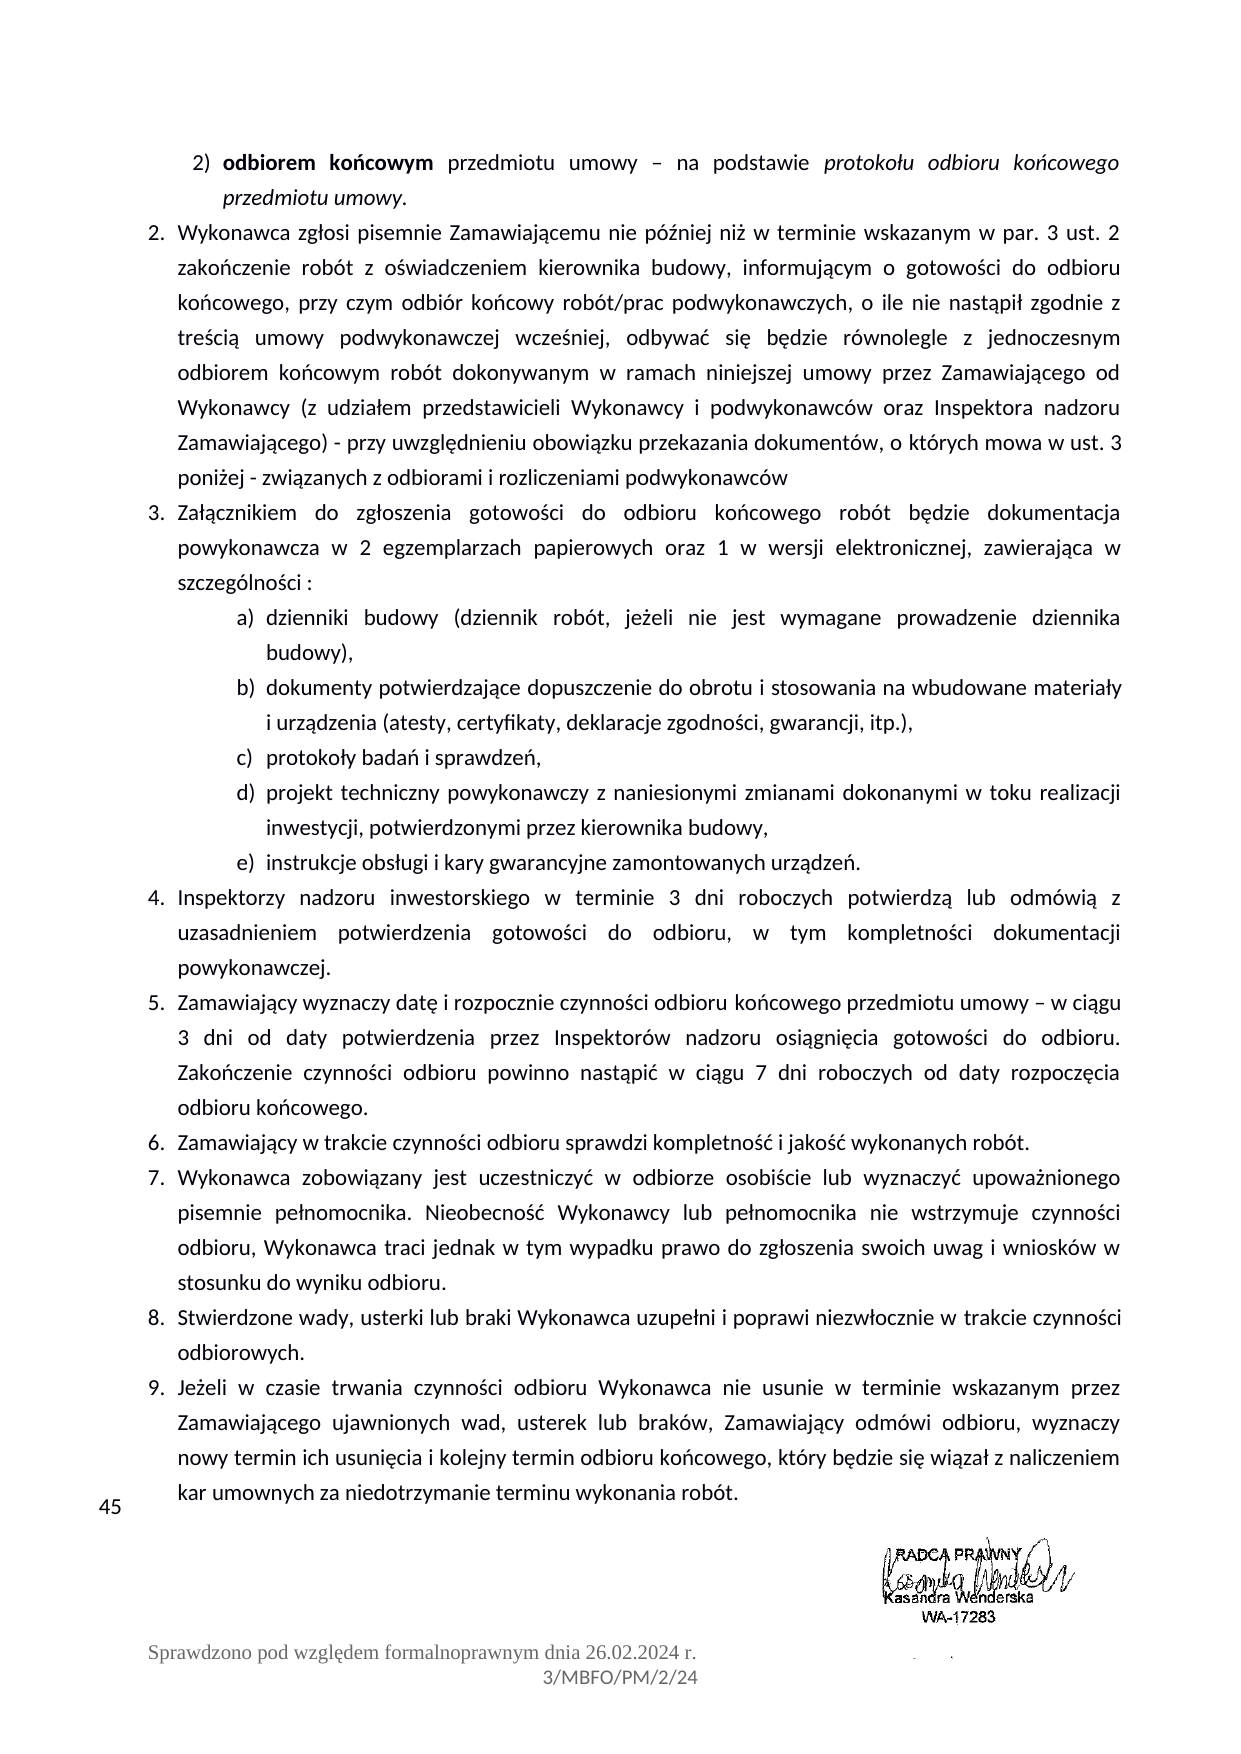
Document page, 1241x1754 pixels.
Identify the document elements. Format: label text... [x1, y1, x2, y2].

list dokumenty potwierdzające dopuszczenie do obrotu i stosowania na wbudowane materiały i urządzenia (atesty, certyfikaty, deklaracje zgodności, gwarancji, itp.), [236, 673, 1122, 736]
list Inspektorzy nadzoru inwestorskiego w terminie 3 dni roboczych potwierdzą lub odmówią z uzasadnieniem potwierdzenia gotowości do odbioru, w tym kompletności dokumentacji powykonawczej. [148, 883, 1122, 981]
list Stwierdzone wady, usterki lub braki Wykonawca uzupełni i poprawi niezwłocznie w trakcie czynności odbiorowych. [148, 1303, 1122, 1366]
list Zamawiający wyznaczy datę i rozpocznie czynności odbioru końcowego przedmiotu umowy – w ciągu 3 dni od daty potwierdzenia przez Inspektorów nadzoru osiągnięcia gotowości do odbioru. Zakończenie czynności odbioru powinno nastąpić w ciągu 7 dni roboczych od daty rozpoczęcia odbioru końcowego. [148, 988, 1122, 1121]
list dzienniki budowy (dziennik robót, jeżeli nie jest wymagane prowadzenie dziennika budowy), [236, 603, 1122, 666]
list odbiorem końcowym przedmiotu umowy – na podstawie protokołu odbioru końcowego przedmiotu umowy. [192, 148, 1122, 211]
list instrukcje obsługi i kary gwarancyjne zamontowanych urządzeń. [236, 848, 1122, 876]
list protokoły badań i sprawdzeń, [236, 743, 1122, 771]
list Jeżeli w czasie trwania czynności odbioru Wykonawca nie usunie w terminie wskazanym przez Zamawiającego ujawnionych wad, usterek lub braków, Zamawiający odmówi odbioru, wyznaczy nowy termin ich usunięcia i kolejny termin odbioru końcowego, który będzie się wiązał z naliczeniem kar umownych za niedotrzymanie terminu wykonania robót. [148, 1373, 1122, 1506]
list Wykonawca zgłosi pisemnie Zamawiającemu nie później niż w terminie wskazanym w par. 3 ust. 2 zakończenie robót z oświadczeniem kierownika budowy, informującym o gotowości do odbioru końcowego, przy czym odbiór końcowy robót/prac podwykonawczych, o ile nie nastąpił zgodnie z treścią umowy podwykonawczej wcześniej, odbywać się będzie równolegle z jednoczesnym odbiorem końcowym robót dokonywanym w ramach niniejszej umowy przez Zamawiającego od Wykonawcy (z udziałem przedstawicieli Wykonawcy i podwykonawców oraz Inspektora nadzoru Zamawiającego) - przy uwzględnieniu obowiązku przekazania dokumentów, o których mowa w ust. 3 poniżej - związanych z odbiorami i rozliczeniami podwykonawców [148, 218, 1122, 491]
list Zamawiający w trakcie czynności odbioru sprawdzi kompletność i jakość wykonanych robót. [148, 1128, 1122, 1156]
list projekt techniczny powykonawczy z naniesionymi zmianami dokonanymi w toku realizacji inwestycji, potwierdzonymi przez kierownika budowy, [236, 778, 1122, 841]
list Załącznikiem do zgłoszenia gotowości do odbioru końcowego robót będzie dokumentacja powykonawcza w 2 egzemplarzach papierowych oraz 1 w wersji elektronicznej, zawierająca w szczególności : [148, 498, 1122, 596]
list Wykonawca zobowiązany jest uczestniczyć w odbiorze osobiście lub wyznaczyć upoważnionego pisemnie pełnomocnika. Nieobecność Wykonawcy lub pełnomocnika nie wstrzymuje czynności odbioru, Wykonawca traci jednak w tym wypadku prawo do zgłoszenia swoich uwag i wniosków w stosunku do wyniku odbioru. [148, 1163, 1122, 1296]
